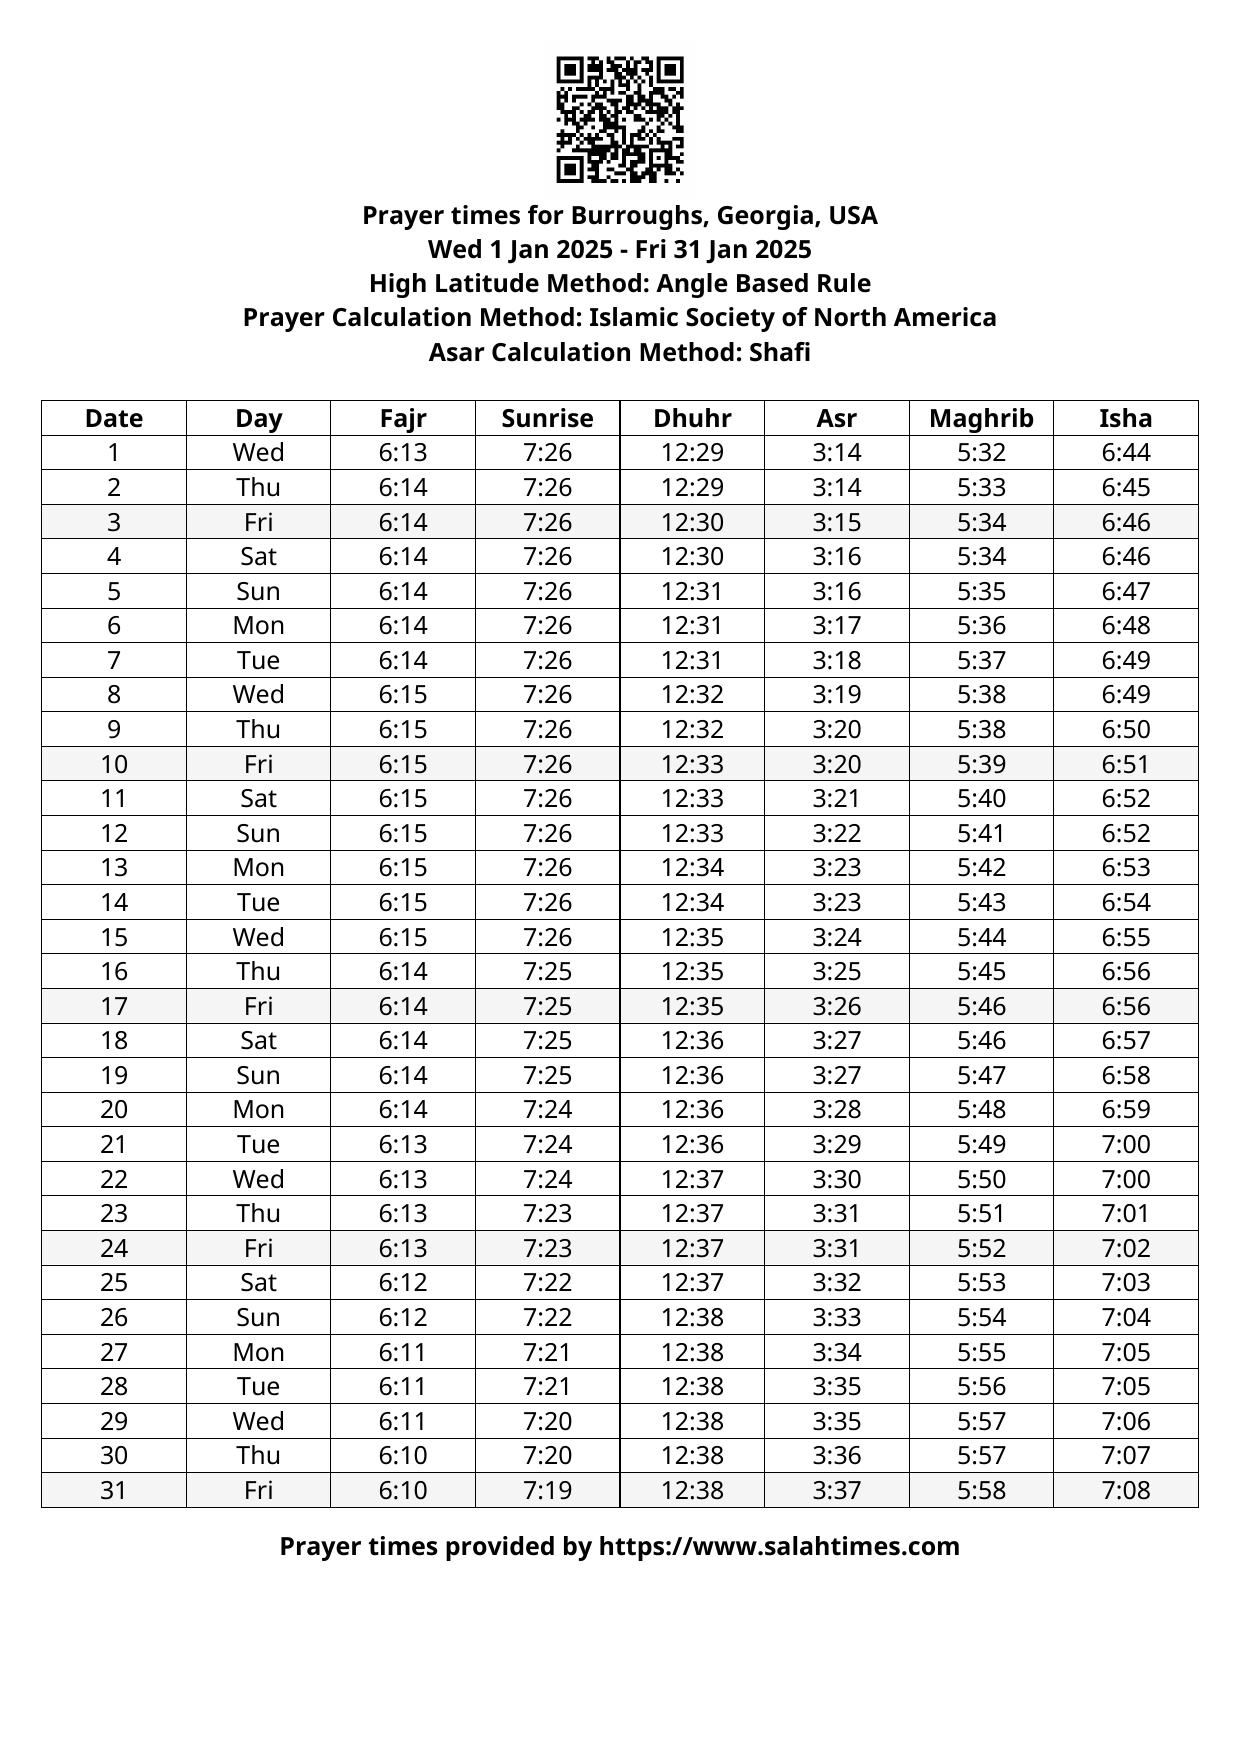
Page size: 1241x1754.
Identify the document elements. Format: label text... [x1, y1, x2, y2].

table_cell 7:04 [1054, 1300, 1198, 1334]
table_cell 12:38 [621, 1473, 764, 1507]
table_cell 3:23 [765, 851, 909, 884]
table_cell 6:45 [1054, 470, 1198, 504]
table_cell 7:26 [476, 609, 619, 642]
table_cell 5:39 [910, 747, 1053, 780]
table_cell 12:30 [621, 505, 764, 538]
table_cell 6:14 [331, 643, 475, 677]
table_cell 5:46 [910, 1024, 1053, 1057]
table_cell 13 [42, 851, 186, 884]
table_cell 3:16 [765, 574, 909, 607]
table_cell 7:26 [476, 574, 619, 607]
table_cell 6:56 [1054, 989, 1198, 1022]
table_cell 5:48 [910, 1093, 1053, 1126]
table_cell 6:13 [331, 1231, 475, 1264]
table_cell 27 [42, 1335, 186, 1368]
table_cell Tue [187, 1127, 330, 1161]
table_cell 17 [42, 989, 186, 1022]
table_header Asr [765, 401, 909, 434]
table_cell 5:50 [910, 1162, 1053, 1195]
table_cell 7:00 [1054, 1162, 1198, 1195]
table_cell Sun [187, 1300, 330, 1334]
table_cell 7:20 [476, 1404, 619, 1437]
table_cell 6:48 [1054, 609, 1198, 642]
table_cell 3:18 [765, 643, 909, 677]
table_cell 6:12 [331, 1300, 475, 1334]
table_cell 5:38 [910, 712, 1053, 746]
table_cell 22 [42, 1162, 186, 1195]
table_cell 12:32 [621, 678, 764, 711]
table_cell 7 [42, 643, 186, 677]
table_cell Sat [187, 1024, 330, 1057]
table_cell 29 [42, 1404, 186, 1437]
table_cell 7:07 [1054, 1439, 1198, 1472]
table_cell 7:23 [476, 1231, 619, 1264]
table_cell 5:33 [910, 470, 1053, 504]
table_cell 6:14 [331, 609, 475, 642]
table_cell 5:34 [910, 539, 1053, 573]
table_cell 6:10 [331, 1473, 475, 1507]
table_cell 28 [42, 1369, 186, 1403]
table_cell 10 [42, 747, 186, 780]
table_cell 6:12 [331, 1266, 475, 1299]
table_cell 6:13 [331, 1196, 475, 1230]
table_cell 6:49 [1054, 643, 1198, 677]
table_cell 7:19 [476, 1473, 619, 1507]
table_cell 5:41 [910, 816, 1053, 849]
table_cell 5:37 [910, 643, 1053, 677]
table_cell 12:30 [621, 539, 764, 573]
table_cell 8 [42, 678, 186, 711]
table_cell 3:26 [765, 989, 909, 1022]
table_cell 3:20 [765, 747, 909, 780]
table_cell Wed [187, 1404, 330, 1437]
table_cell Mon [187, 1335, 330, 1368]
table_cell 3:35 [765, 1404, 909, 1437]
table_cell 6:51 [1054, 747, 1198, 780]
table_cell 12:36 [621, 1058, 764, 1092]
table_cell 3:21 [765, 781, 909, 815]
table_cell 5:55 [910, 1335, 1053, 1368]
table_cell 12:35 [621, 954, 764, 988]
table_cell 3:28 [765, 1093, 909, 1126]
table_cell 7:25 [476, 989, 619, 1022]
table_cell 12 [42, 816, 186, 849]
text Wed 1 Jan 2025 - Fri 31 Jan 2025 [42, 232, 1198, 266]
table_cell Wed [187, 436, 330, 469]
table_cell Thu [187, 470, 330, 504]
table_cell 12:31 [621, 643, 764, 677]
table_header Maghrib [910, 401, 1053, 434]
table_cell 7:00 [1054, 1127, 1198, 1161]
text Prayer Calculation Method: Islamic Society of North America [42, 300, 1198, 334]
table_cell 12:35 [621, 920, 764, 953]
table_cell 3:36 [765, 1439, 909, 1472]
table_cell 3:20 [765, 712, 909, 746]
table_cell 20 [42, 1093, 186, 1126]
table_cell 6:14 [331, 954, 475, 988]
text Prayer times for Burroughs, Georgia, USA [42, 198, 1198, 232]
table_cell 12:36 [621, 1093, 764, 1126]
table_cell 6:11 [331, 1369, 475, 1403]
table_cell 5:45 [910, 954, 1053, 988]
table_cell 5:58 [910, 1473, 1053, 1507]
table_cell Tue [187, 885, 330, 919]
table_cell 6:14 [331, 1024, 475, 1057]
table_cell 5:54 [910, 1300, 1053, 1334]
table_cell 12:31 [621, 609, 764, 642]
table_cell 24 [42, 1231, 186, 1264]
table_cell 2 [42, 470, 186, 504]
table_cell 7:23 [476, 1196, 619, 1230]
table_cell 6:59 [1054, 1093, 1198, 1126]
table_cell 6:49 [1054, 678, 1198, 711]
table_cell 7:26 [476, 851, 619, 884]
table_cell 7:26 [476, 436, 619, 469]
table_cell 6:50 [1054, 712, 1198, 746]
table_cell 12:33 [621, 781, 764, 815]
table_cell 12:32 [621, 712, 764, 746]
table_cell 6:55 [1054, 920, 1198, 953]
table_cell 7:26 [476, 816, 619, 849]
table_cell 6:14 [331, 505, 475, 538]
table_cell 6:13 [331, 1162, 475, 1195]
table_cell 3:30 [765, 1162, 909, 1195]
table_cell 5:34 [910, 505, 1053, 538]
table_cell 25 [42, 1266, 186, 1299]
table_cell 5:40 [910, 781, 1053, 815]
table_cell 6:15 [331, 747, 475, 780]
table_cell 30 [42, 1439, 186, 1472]
table_cell 6 [42, 609, 186, 642]
text Prayer times provided by https://www.salahtimes.com [42, 1528, 1198, 1563]
table_cell 7:25 [476, 1024, 619, 1057]
table_cell 3 [42, 505, 186, 538]
table_cell 6:15 [331, 781, 475, 815]
table_cell Thu [187, 1196, 330, 1230]
table_cell 5:46 [910, 989, 1053, 1022]
table_cell 3:27 [765, 1024, 909, 1057]
table_cell 6:46 [1054, 505, 1198, 538]
table_cell 7:05 [1054, 1369, 1198, 1403]
table_cell 6:14 [331, 989, 475, 1022]
table_cell 6:15 [331, 712, 475, 746]
table_cell 7:26 [476, 747, 619, 780]
table_cell 12:36 [621, 1127, 764, 1161]
table_cell 6:15 [331, 851, 475, 884]
table_cell Thu [187, 954, 330, 988]
table_cell 12:37 [621, 1266, 764, 1299]
table_cell Thu [187, 1439, 330, 1472]
table_cell 5:43 [910, 885, 1053, 919]
table_cell 12:31 [621, 574, 764, 607]
table_cell Sat [187, 539, 330, 573]
table_cell 5:35 [910, 574, 1053, 607]
table_cell 7:21 [476, 1335, 619, 1368]
table_cell 5:52 [910, 1231, 1053, 1264]
table_cell 3:25 [765, 954, 909, 988]
table_cell Wed [187, 1162, 330, 1195]
text Asar Calculation Method: Shafi [42, 334, 1198, 368]
table_cell 12:37 [621, 1196, 764, 1230]
table_cell 7:03 [1054, 1266, 1198, 1299]
table_cell 7:25 [476, 954, 619, 988]
table_cell 3:16 [765, 539, 909, 573]
table_cell 6:57 [1054, 1024, 1198, 1057]
table_cell Sun [187, 816, 330, 849]
table_cell 3:22 [765, 816, 909, 849]
table_cell Tue [187, 1369, 330, 1403]
table_cell 12:38 [621, 1300, 764, 1334]
table_cell 12:29 [621, 470, 764, 504]
table_cell 6:14 [331, 1058, 475, 1092]
table_cell 12:33 [621, 747, 764, 780]
table_cell 7:24 [476, 1127, 619, 1161]
table_cell Fri [187, 747, 330, 780]
table_cell 7:05 [1054, 1335, 1198, 1368]
table_cell 12:37 [621, 1162, 764, 1195]
table_cell 12:34 [621, 851, 764, 884]
table_header Date [42, 401, 186, 434]
table_cell 3:14 [765, 470, 909, 504]
table_cell 7:24 [476, 1162, 619, 1195]
table_cell 12:35 [621, 989, 764, 1022]
table_cell 3:31 [765, 1231, 909, 1264]
table_cell 3:29 [765, 1127, 909, 1161]
table_cell 1 [42, 436, 186, 469]
table_cell 7:25 [476, 1058, 619, 1092]
table_cell 12:33 [621, 816, 764, 849]
table_cell Mon [187, 609, 330, 642]
table_cell 12:34 [621, 885, 764, 919]
table_cell Fri [187, 989, 330, 1022]
table_cell 5:51 [910, 1196, 1053, 1230]
table_cell 6:15 [331, 678, 475, 711]
table_cell 7:26 [476, 505, 619, 538]
table_cell Mon [187, 851, 330, 884]
table_cell 7:20 [476, 1439, 619, 1472]
table_cell 5:38 [910, 678, 1053, 711]
table_cell 6:14 [331, 574, 475, 607]
table_cell 6:10 [331, 1439, 475, 1472]
table_cell 3:27 [765, 1058, 909, 1092]
table_cell 21 [42, 1127, 186, 1161]
table_header Day [187, 401, 330, 434]
table_cell 7:22 [476, 1300, 619, 1334]
table_cell 12:38 [621, 1335, 764, 1368]
table_cell 6:52 [1054, 816, 1198, 849]
table_cell 7:26 [476, 470, 619, 504]
table_cell Tue [187, 643, 330, 677]
table_cell 6:56 [1054, 954, 1198, 988]
table_cell 3:15 [765, 505, 909, 538]
table_cell 12:37 [621, 1231, 764, 1264]
table_cell 3:17 [765, 609, 909, 642]
table_cell 7:26 [476, 920, 619, 953]
table_cell 6:44 [1054, 436, 1198, 469]
table_cell 6:14 [331, 470, 475, 504]
table_header Sunrise [476, 401, 619, 434]
table_cell 3:31 [765, 1196, 909, 1230]
table_cell Thu [187, 712, 330, 746]
table_cell 7:26 [476, 678, 619, 711]
table_cell 6:11 [331, 1335, 475, 1368]
table_cell 3:37 [765, 1473, 909, 1507]
table_cell 3:34 [765, 1335, 909, 1368]
table_cell 6:14 [331, 539, 475, 573]
table_cell 9 [42, 712, 186, 746]
table_cell 7:08 [1054, 1473, 1198, 1507]
table_cell Sat [187, 1266, 330, 1299]
table_cell 6:14 [331, 1093, 475, 1126]
table_cell 7:26 [476, 781, 619, 815]
table_cell 26 [42, 1300, 186, 1334]
table_cell 7:06 [1054, 1404, 1198, 1437]
text High Latitude Method: Angle Based Rule [42, 266, 1198, 300]
table_cell 7:26 [476, 643, 619, 677]
table_cell 6:52 [1054, 781, 1198, 815]
table_cell 6:11 [331, 1404, 475, 1437]
table_cell Sun [187, 574, 330, 607]
table_cell 7:01 [1054, 1196, 1198, 1230]
table_header Dhuhr [621, 401, 764, 434]
table_cell 14 [42, 885, 186, 919]
table_cell 6:15 [331, 920, 475, 953]
table_cell 7:26 [476, 885, 619, 919]
table_cell 5:53 [910, 1266, 1053, 1299]
table_cell 5:44 [910, 920, 1053, 953]
table_cell 5:47 [910, 1058, 1053, 1092]
table_cell 3:23 [765, 885, 909, 919]
table_cell 7:24 [476, 1093, 619, 1126]
table_cell 12:38 [621, 1404, 764, 1437]
table_cell 12:38 [621, 1439, 764, 1472]
table_cell Mon [187, 1093, 330, 1126]
table_header Isha [1054, 401, 1198, 434]
table_cell 3:14 [765, 436, 909, 469]
table_header Fajr [331, 401, 475, 434]
table_cell 5:57 [910, 1404, 1053, 1437]
table_cell 3:32 [765, 1266, 909, 1299]
table_cell Sun [187, 1058, 330, 1092]
table_cell 5:56 [910, 1369, 1053, 1403]
table_cell 6:15 [331, 816, 475, 849]
table_cell 23 [42, 1196, 186, 1230]
table_cell 5 [42, 574, 186, 607]
table_cell 11 [42, 781, 186, 815]
table_cell 6:53 [1054, 851, 1198, 884]
table_cell 5:49 [910, 1127, 1053, 1161]
table_cell 5:36 [910, 609, 1053, 642]
table_cell 3:35 [765, 1369, 909, 1403]
table_cell 6:47 [1054, 574, 1198, 607]
table_cell 15 [42, 920, 186, 953]
table_cell 6:13 [331, 1127, 475, 1161]
table_cell 4 [42, 539, 186, 573]
table_cell Fri [187, 1231, 330, 1264]
table_cell 6:15 [331, 885, 475, 919]
table_cell 7:21 [476, 1369, 619, 1403]
table_cell 3:33 [765, 1300, 909, 1334]
table_cell 6:54 [1054, 885, 1198, 919]
table_cell 6:13 [331, 436, 475, 469]
table_cell 7:26 [476, 539, 619, 573]
table_cell 5:42 [910, 851, 1053, 884]
table_cell 18 [42, 1024, 186, 1057]
table_cell 16 [42, 954, 186, 988]
table_cell 3:19 [765, 678, 909, 711]
table_cell 7:26 [476, 712, 619, 746]
table_cell 31 [42, 1473, 186, 1507]
table_cell 7:02 [1054, 1231, 1198, 1264]
table_cell 12:36 [621, 1024, 764, 1057]
table_cell 5:57 [910, 1439, 1053, 1472]
table_cell Wed [187, 920, 330, 953]
table_cell 5:32 [910, 436, 1053, 469]
table_cell Sat [187, 781, 330, 815]
table_cell 12:38 [621, 1369, 764, 1403]
table_cell 6:58 [1054, 1058, 1198, 1092]
table_cell Wed [187, 678, 330, 711]
table_cell 12:29 [621, 436, 764, 469]
table_cell Fri [187, 505, 330, 538]
table_cell 19 [42, 1058, 186, 1092]
picture [542, 41, 699, 198]
table_cell 6:46 [1054, 539, 1198, 573]
table_cell 3:24 [765, 920, 909, 953]
table_cell 7:22 [476, 1266, 619, 1299]
table_cell Fri [187, 1473, 330, 1507]
